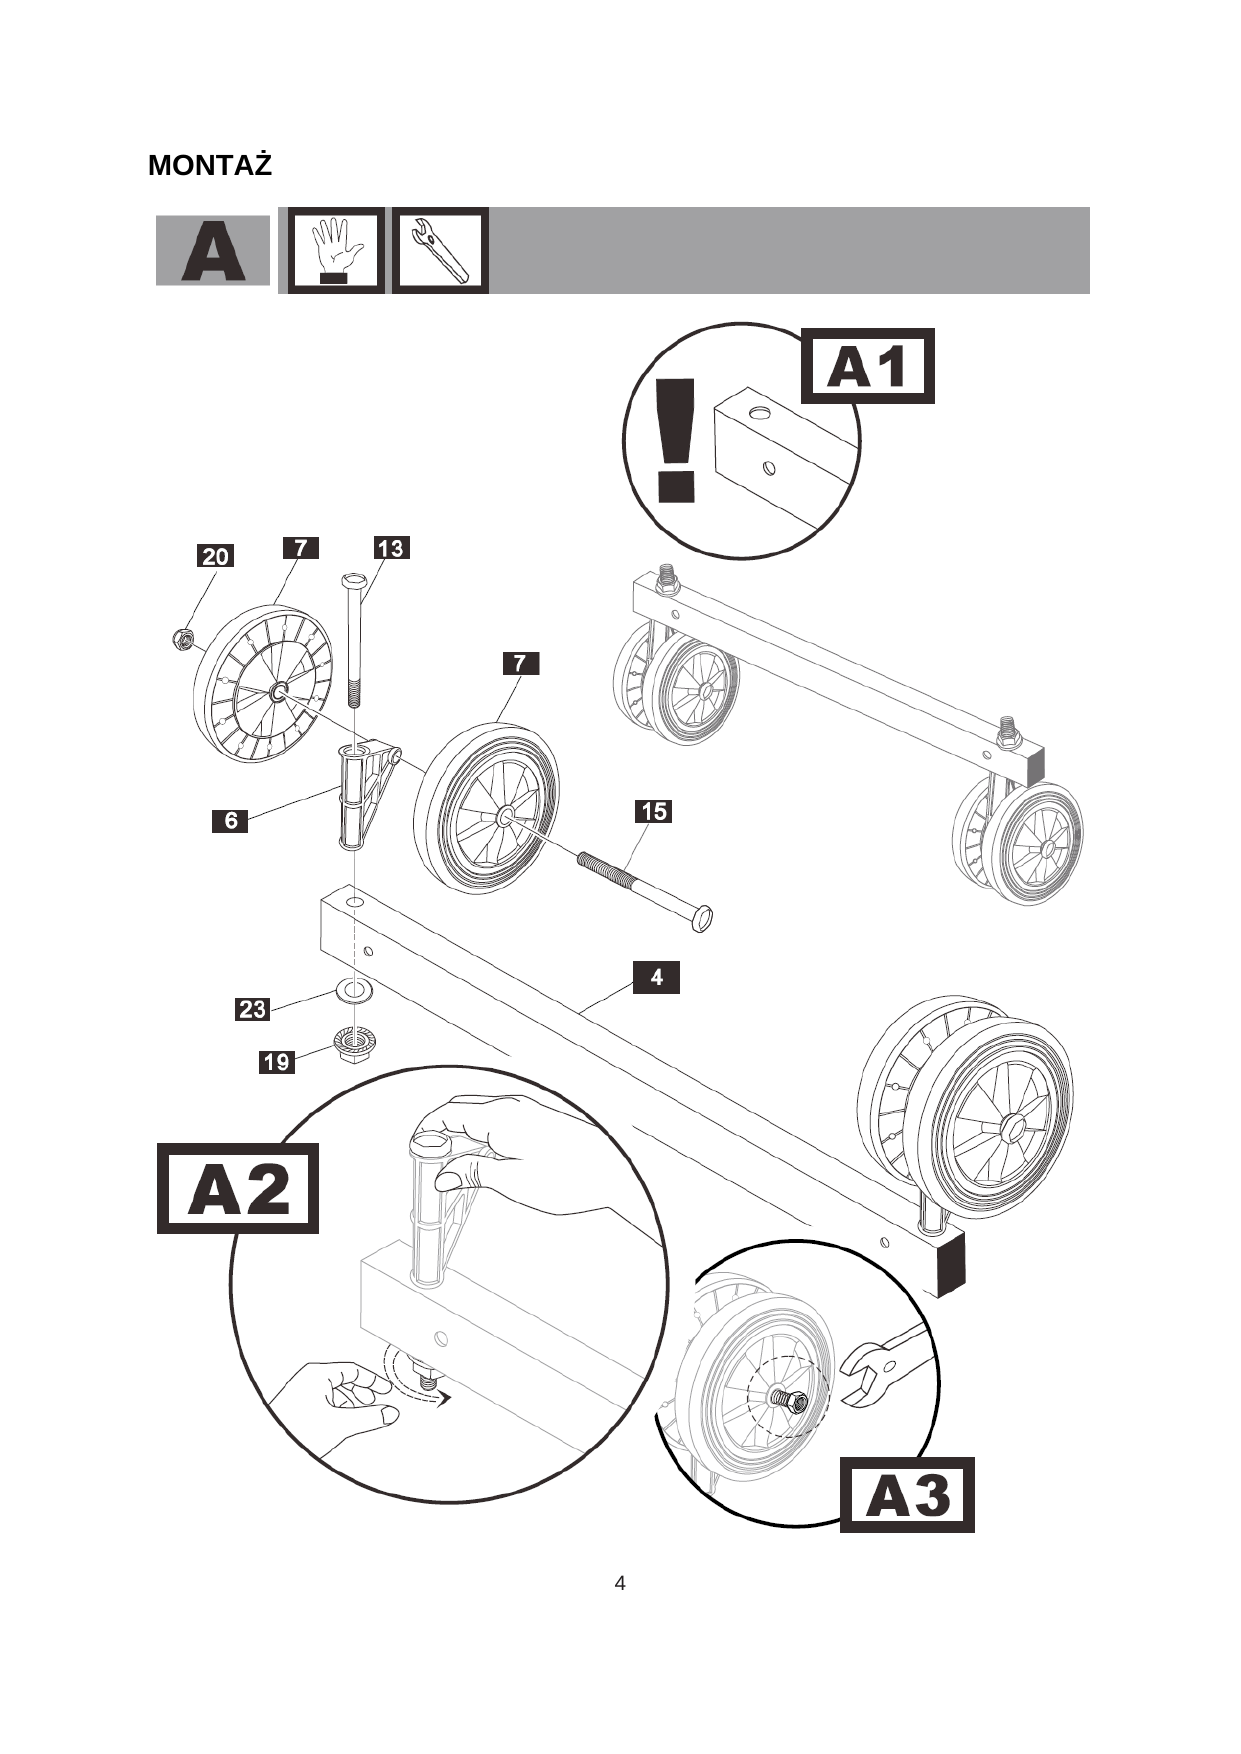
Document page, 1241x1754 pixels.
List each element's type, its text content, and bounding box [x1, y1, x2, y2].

subtitle MONTAŻ [148, 148, 1093, 181]
